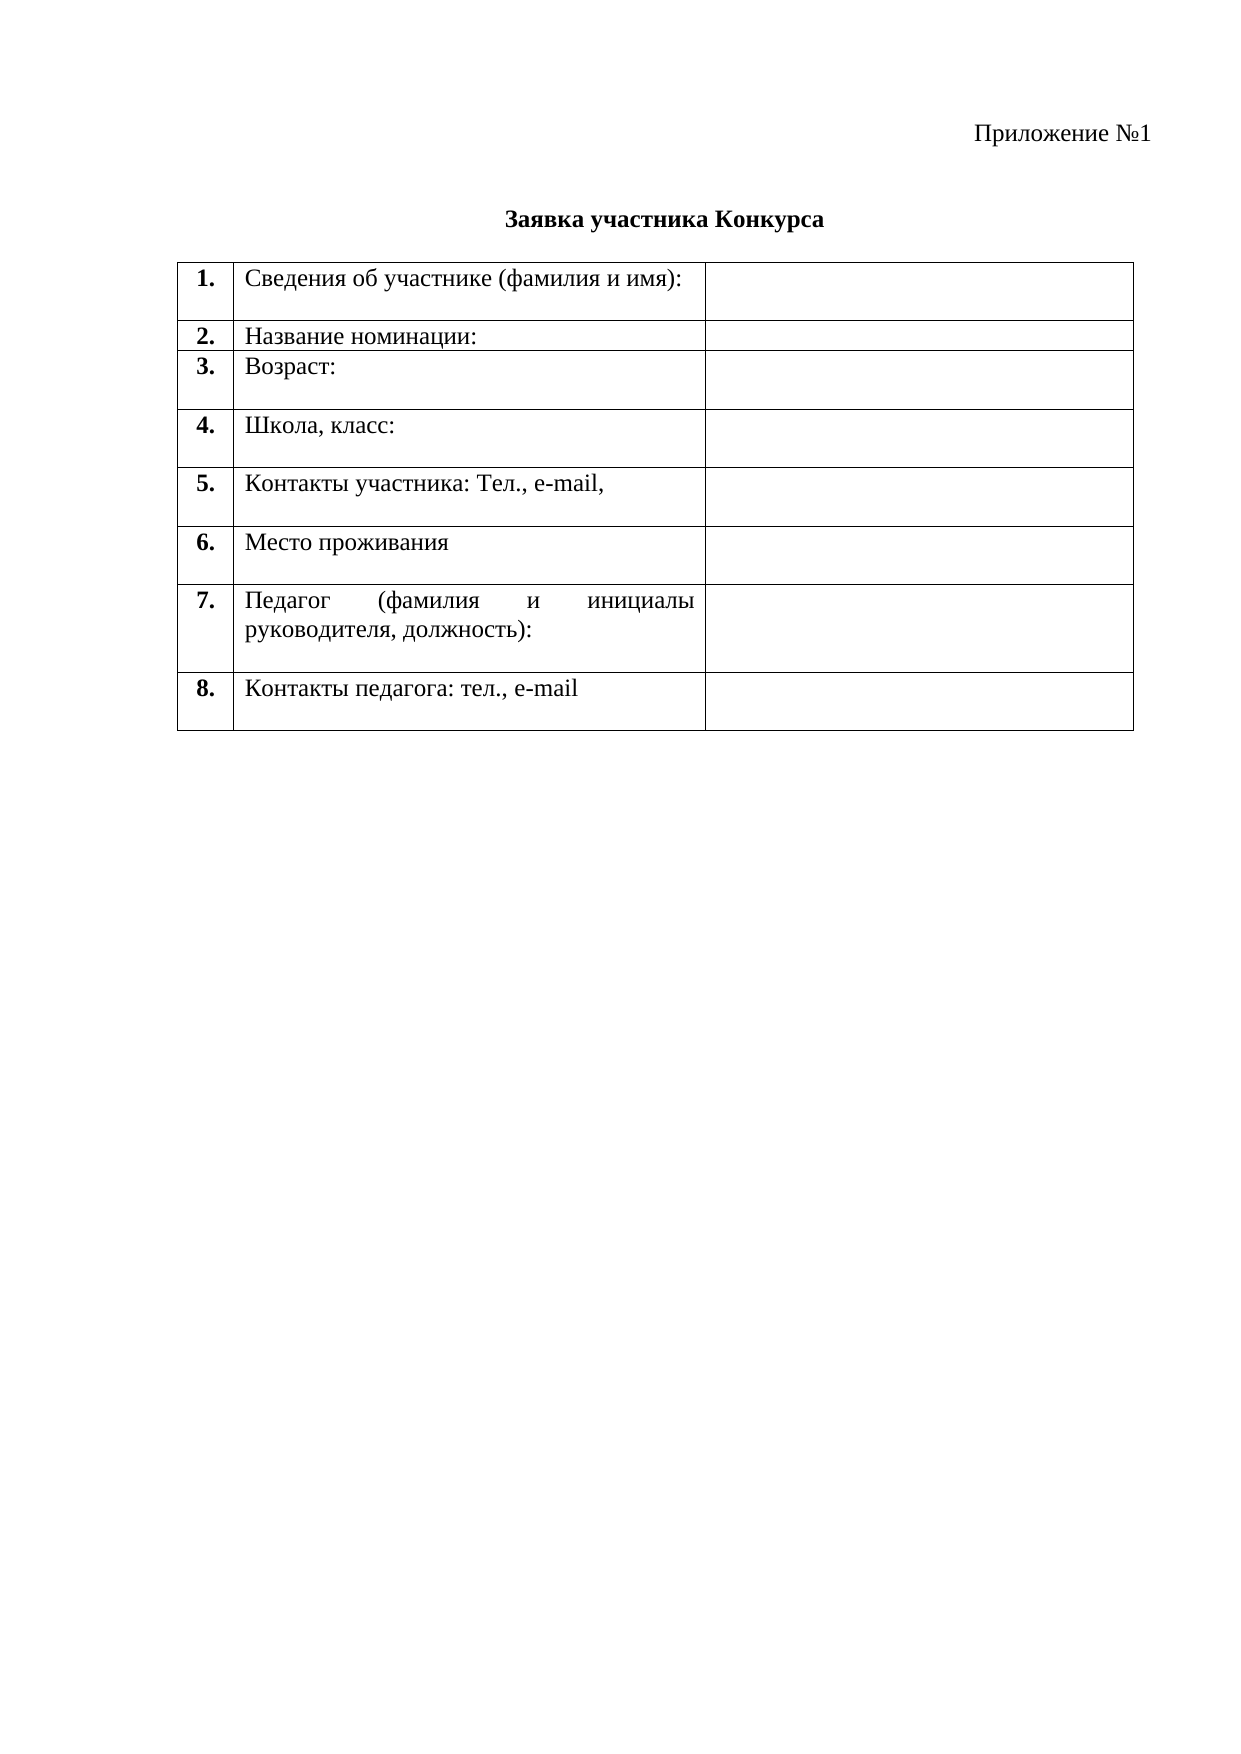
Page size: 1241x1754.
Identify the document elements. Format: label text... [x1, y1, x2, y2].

table_header Сведения об участнике (фамилия и имя): [234, 263, 705, 320]
table_cell 3. [178, 351, 233, 409]
table_cell 4. [178, 410, 233, 467]
table_cell Название номинации: [234, 321, 705, 350]
table_cell [706, 673, 1133, 730]
text Приложение №1 [177, 118, 1152, 147]
table_cell 7. [178, 585, 233, 672]
table_cell [706, 585, 1133, 672]
table_cell Школа, класс: [234, 410, 705, 467]
table_cell Контакты педагога: тел., e-mail [234, 673, 705, 730]
table_cell [706, 410, 1133, 467]
table_cell Возраст: [234, 351, 705, 409]
table_cell 6. [178, 527, 233, 584]
table_header [706, 263, 1133, 320]
table_cell [706, 321, 1133, 350]
table_cell 5. [178, 468, 233, 526]
table_cell 2. [178, 321, 233, 350]
text Заявка участника Конкурса [177, 204, 1152, 233]
table_cell [706, 468, 1133, 526]
table_cell [706, 351, 1133, 409]
table_header 1. [178, 263, 233, 320]
table_cell Контакты участника: Тел., e-mail, [234, 468, 705, 526]
table_cell Место проживания [234, 527, 705, 584]
table_cell [706, 527, 1133, 584]
table_cell Педагог (фамилия и инициалы руководителя, должность): [234, 585, 705, 672]
table_cell 8. [178, 673, 233, 730]
